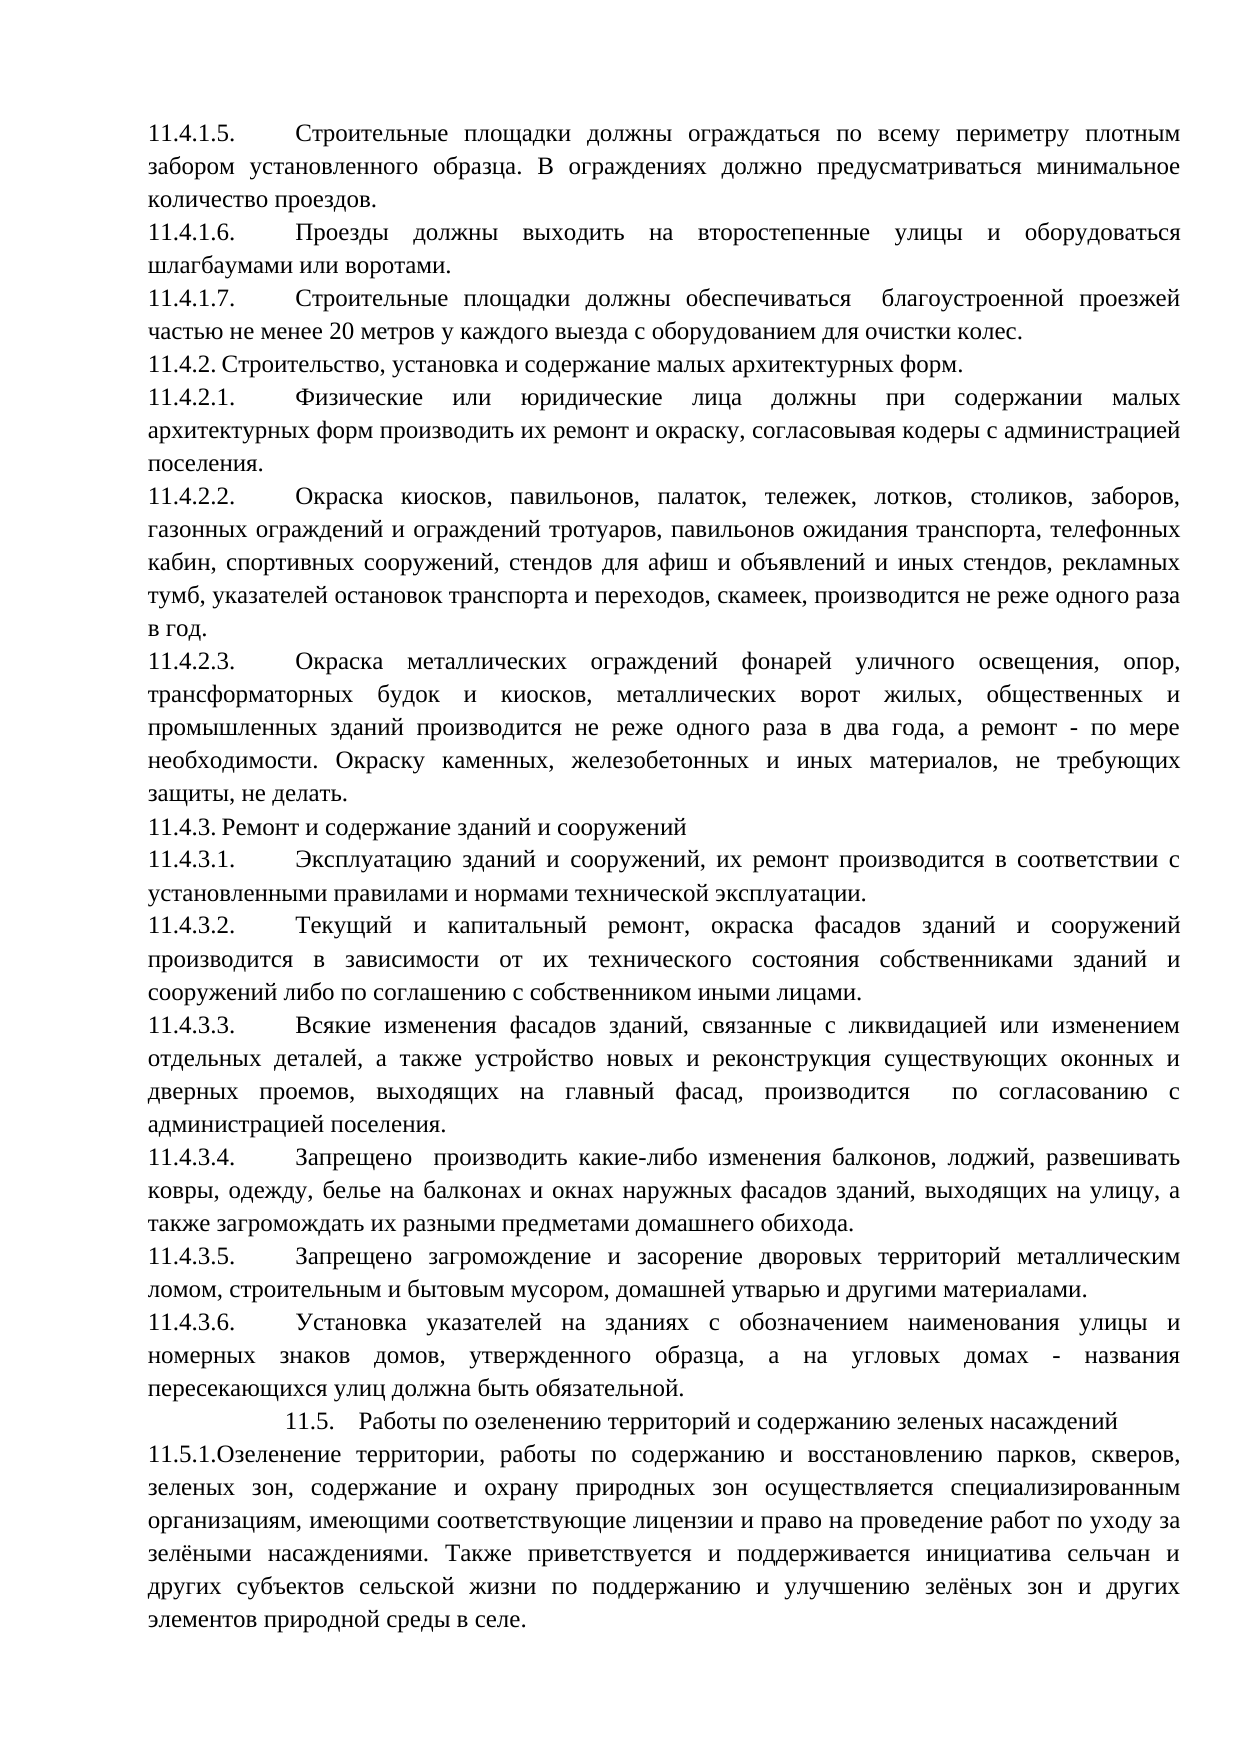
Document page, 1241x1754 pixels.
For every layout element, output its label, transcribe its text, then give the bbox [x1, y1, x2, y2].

text 11.5.1.Озеленение территории, работы по содержанию и восстановлению парков, скверов, зеленых зон, содержание и охрану природных зон осуществляется специализированным организациям, имеющими соответствующие лицензии и право на проведение работ по уходу за зелёными насаждениями. Также приветствуется и поддерживается инициатива сельчан и других субъектов сельской жизни по поддержанию и улучшению зелёных зон и других элементов природной среды в селе. [148, 1439, 1181, 1633]
list Физические или юридические лица должны при содержании малых архитектурных форм производить их ремонт и окраску, согласовывая кодеры с администрацией поселения. [148, 382, 1181, 477]
list Текущий и капитальный ремонт, окраска фасадов зданий и сооружений производится в зависимости от их технического состояния собственниками зданий и сооружений либо по соглашению с собственником иными лицами. [148, 911, 1181, 1005]
list Эксплуатацию зданий и сооружений, их ремонт производится в соответствии с установленными правилами и нормами технической эксплуатации. [148, 844, 1181, 906]
list Окраска киосков, павильонов, палаток, тележек, лотков, столиков, заборов, газонных ограждений и ограждений тротуаров, павильонов ожидания транспорта, телефонных кабин, спортивных сооружений, стендов для афиш и объявлений и иных стендов, рекламных тумб, указателей остановок транспорта и переходов, скамеек, производится не реже одного раза в год. [148, 481, 1181, 642]
list Ремонт и содержание зданий и сооружений [148, 812, 1181, 840]
list Строительные площадки должны ограждаться по всему периметру плотным забором установленного образца. В ограждениях должно предусматриваться минимальное количество проездов. [148, 118, 1181, 213]
list Проезды должны выходить на второстепенные улицы и оборудоваться шлагбаумами или воротами. [148, 217, 1181, 279]
list Окраска металлических ограждений фонарей уличного освещения, опор, трансформаторных будок и киосков, металлических ворот жилых, общественных и промышленных зданий производится не реже одного раза в два года, а ремонт - по мере необходимости. Окраску каменных, железобетонных и иных материалов, не требующих защиты, не делать. [148, 646, 1181, 807]
list Работы по озеленению территорий и содержанию зеленых насаждений [148, 1406, 1181, 1435]
list Строительные площадки должны обеспечиваться благоустроенной проезжей частью не менее 20 метров у каждого выезда с оборудованием для очистки колес. [148, 283, 1181, 345]
list Всякие изменения фасадов зданий, связанные с ликвидацией или изменением отдельных деталей, а также устройство новых и реконструкция существующих оконных и дверных проемов, выходящих на главный фасад, производится по согласованию с администрацией поселения. [148, 1010, 1181, 1137]
list Строительство, установка и содержание малых архитектурных форм. [148, 349, 1181, 378]
list Запрещено производить какие-либо изменения балконов, лоджий, развешивать ковры, одежду, белье на балконах и окнах наружных фасадов зданий, выходящих на улицу, а также загромождать их разными предметами домашнего обихода. [148, 1142, 1181, 1237]
list Установка указателей на зданиях с обозначением наименования улицы и номерных знаков домов, утвержденного образца, а на угловых домах - названия пересекающихся улиц должна быть обязательной. [148, 1307, 1181, 1402]
list Запрещено загромождение и засорение дворовых территорий металлическим ломом, строительным и бытовым мусором, домашней утварью и другими материалами. [148, 1241, 1181, 1303]
